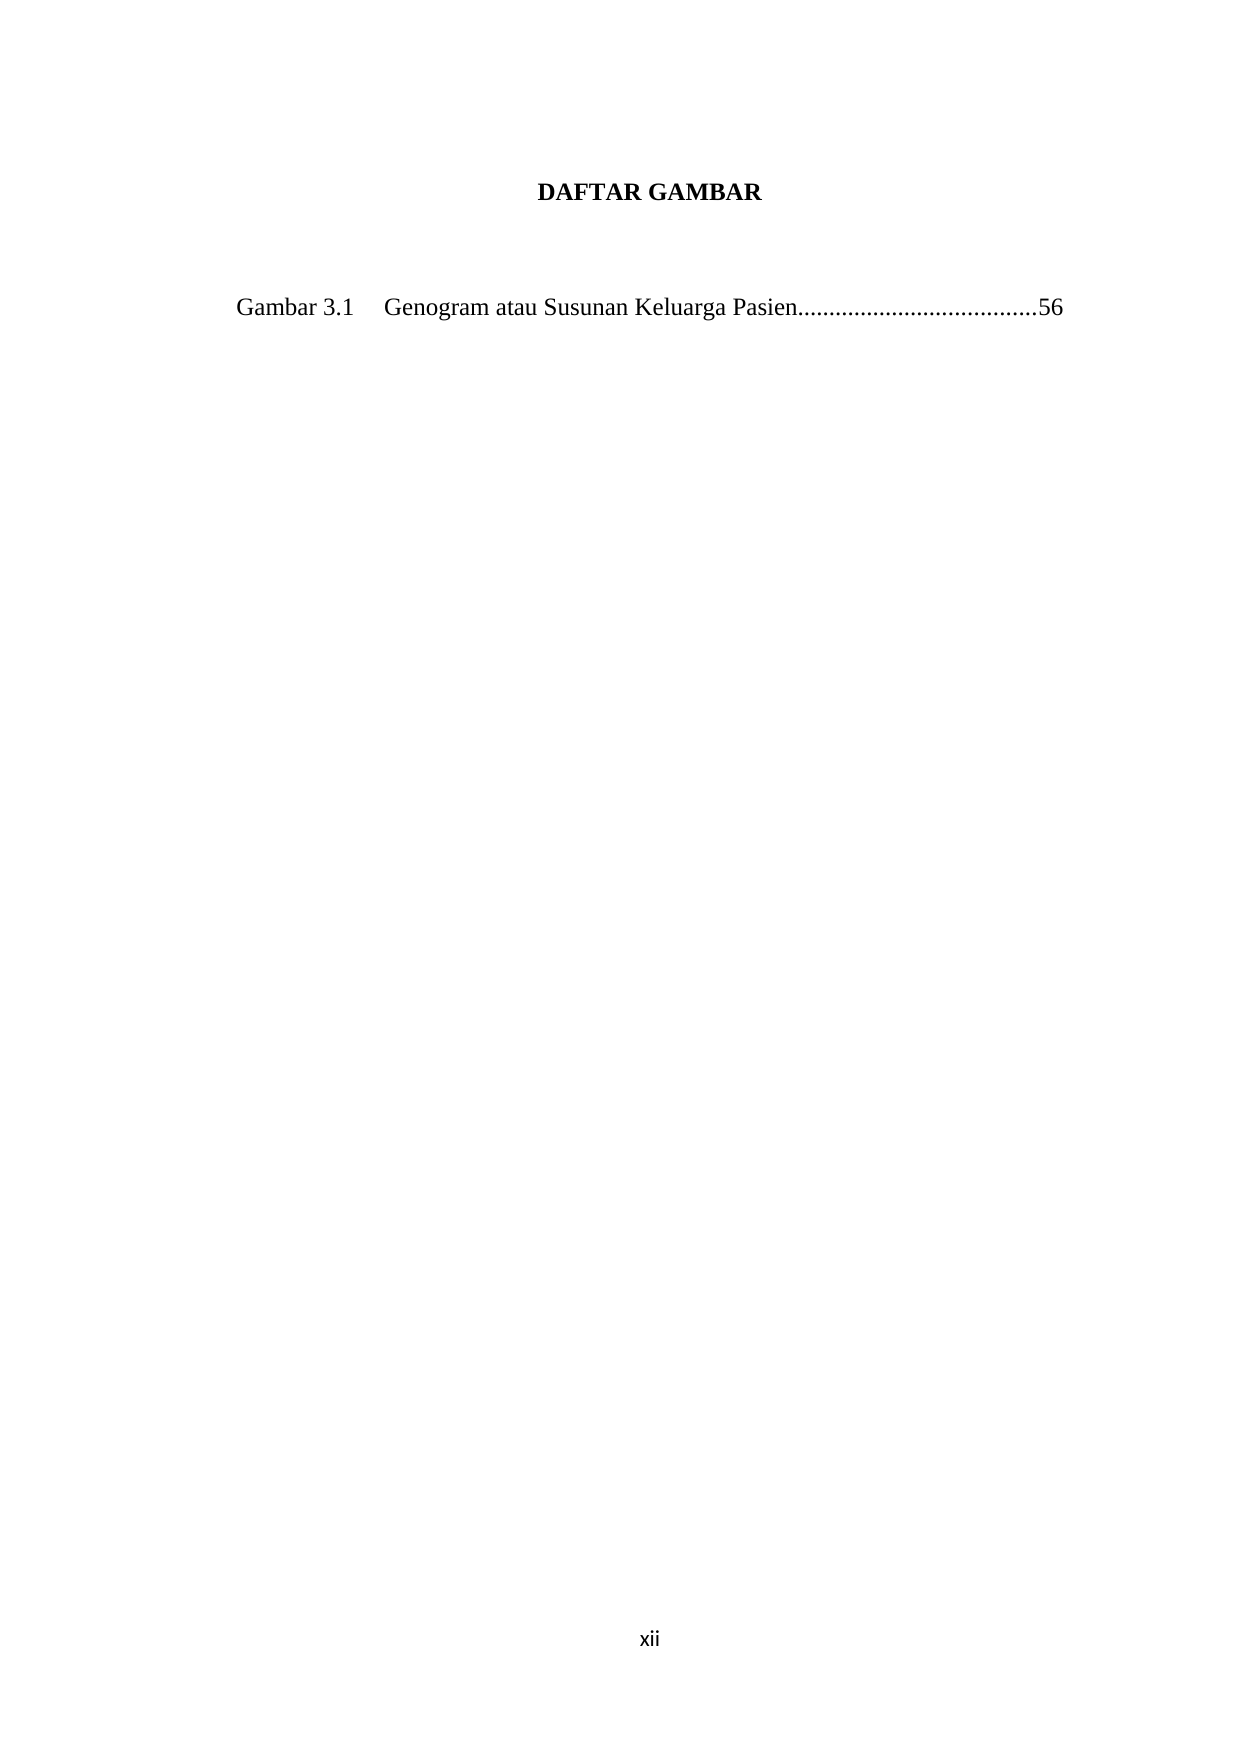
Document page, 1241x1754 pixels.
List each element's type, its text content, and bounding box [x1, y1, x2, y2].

text Gambar 3.1 Genogram atau Susunan Keluarga Pasien 56 [236, 292, 1063, 321]
text DAFTAR GAMBAR [236, 177, 1063, 206]
